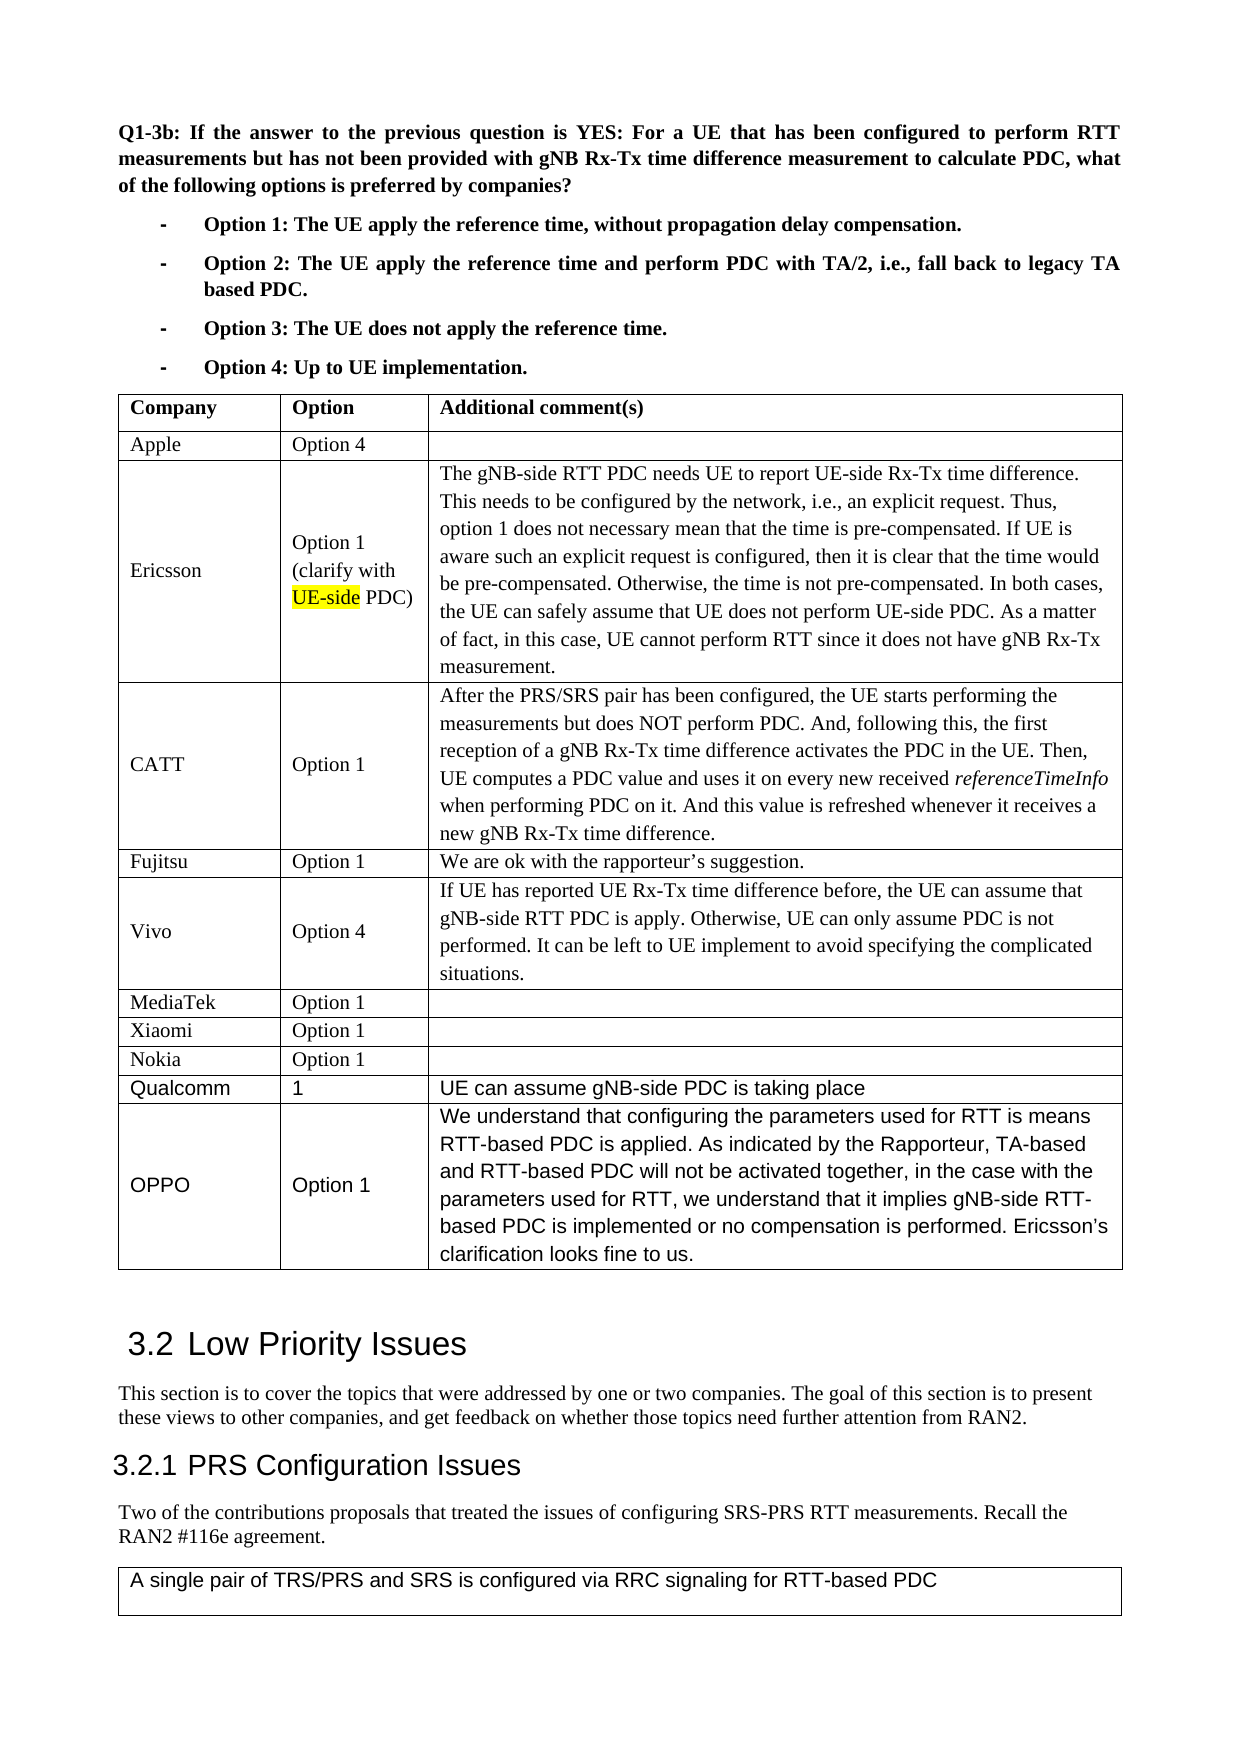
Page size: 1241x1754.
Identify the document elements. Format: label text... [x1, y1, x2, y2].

table_cell [429, 1047, 1122, 1074]
table_cell Option 1 [281, 1018, 428, 1046]
table_cell [429, 990, 1122, 1017]
table_header Company [119, 395, 280, 431]
table_cell [429, 432, 1122, 460]
list Option 1: The UE apply the reference time, without propagation delay compensation. [160, 211, 1122, 236]
table_cell After the PRS/SRS pair has been configured, the UE starts performing the measurements but does NOT perform PDC. And, following this, the first reception of a gNB Rx-Tx time difference activates the PDC in the UE. Then, UE computes a PDC value and uses it on every new received referenceTimeInfo when performing PDC on it. And this value is refreshed whenever it receives a new gNB Rx-Tx time difference. [429, 683, 1122, 848]
table_cell Ericsson [119, 461, 280, 682]
table_cell Option 1 [281, 990, 428, 1017]
table_cell OPPO [119, 1104, 280, 1269]
table_cell Fujitsu [119, 850, 280, 877]
table_cell The gNB-side RTT PDC needs UE to report UE-side Rx-Tx time difference. This needs to be configured by the network, i.e., an explicit request. Thus, option 1 does not necessary mean that the time is pre-compensated. If UE is aware such an explicit request is configured, then it is clear that the time would be pre-compensated. Otherwise, the time is not pre-compensated. In both cases, the UE can safely assume that UE does not perform UE-side PDC. As a matter of fact, in this case, UE cannot perform RTT since it does not have gNB Rx-Tx measurement. [429, 461, 1122, 682]
table_cell If UE has reported UE Rx-Tx time difference before, the UE can assume that gNB-side RTT PDC is apply. Otherwise, UE can only assume PDC is not performed. It can be left to UE implement to avoid specifying the complicated situations. [429, 878, 1122, 988]
table_cell Option 4 [281, 878, 428, 988]
table_cell Xiaomi [119, 1018, 280, 1046]
subtitle PRS Configuration Issues [112, 1448, 1122, 1482]
table_cell UE can assume gNB-side PDC is taking place [429, 1076, 1122, 1103]
list Option 4: Up to UE implementation. [160, 355, 1122, 379]
table_header Option [281, 395, 428, 431]
table_cell Option 1 [281, 1104, 428, 1269]
text Two of the contributions proposals that treated the issues of configuring SRS-PRS RTT measurements. Recall the RAN2 #116e agreement. [118, 1500, 1122, 1548]
table_cell Vivo [119, 878, 280, 988]
table_cell We understand that configuring the parameters used for RTT is means RTT-based PDC is applied. As indicated by the Rapporteur, TA-based and RTT-based PDC will not be activated together, in the case with the parameters used for RTT, we understand that it implies gNB-side RTT-based PDC is implemented or no compensation is performed. Ericsson’s clarification looks fine to us. [429, 1104, 1122, 1269]
table_cell Qualcomm [119, 1076, 280, 1103]
table_cell We are ok with the rapporteur’s suggestion. [429, 850, 1122, 877]
subtitle Low Priority Issues [127, 1324, 1122, 1362]
table_header Additional comment(s) [429, 395, 1122, 431]
table_header A single pair of TRS/PRS and SRS is configured via RRC signaling for RTT-based PDC [119, 1568, 1121, 1614]
table_cell Apple [119, 432, 280, 460]
text This section is to cover the topics that were addressed by one or two companies. The goal of this section is to present these views to other companies, and get feedback on whether those topics need further attention from RAN2. [118, 1381, 1122, 1429]
table_cell CATT [119, 683, 280, 848]
table_cell Option 1 (clarify with UE-side PDC) [281, 461, 428, 682]
table_cell Option 1 [281, 683, 428, 848]
list Option 2: The UE apply the reference time and perform PDC with TA/2, i.e., fall back to legacy TA based PDC. [160, 251, 1122, 301]
table_cell 1 [281, 1076, 428, 1103]
table_cell [429, 1018, 1122, 1046]
table_cell Option 4 [281, 432, 428, 460]
table_cell Option 1 [281, 1047, 428, 1074]
table_cell MediaTek [119, 990, 280, 1017]
list Option 3: The UE does not apply the reference time. [160, 316, 1122, 340]
table_cell Option 1 [281, 850, 428, 877]
table_cell Nokia [119, 1047, 280, 1074]
text Q1-3b: If the answer to the previous question is YES: For a UE that has been configured to perform RTT measurements but has not been provided with gNB Rx-Tx time difference measurement to calculate PDC, what of the following options is preferred by companies? [118, 119, 1122, 197]
